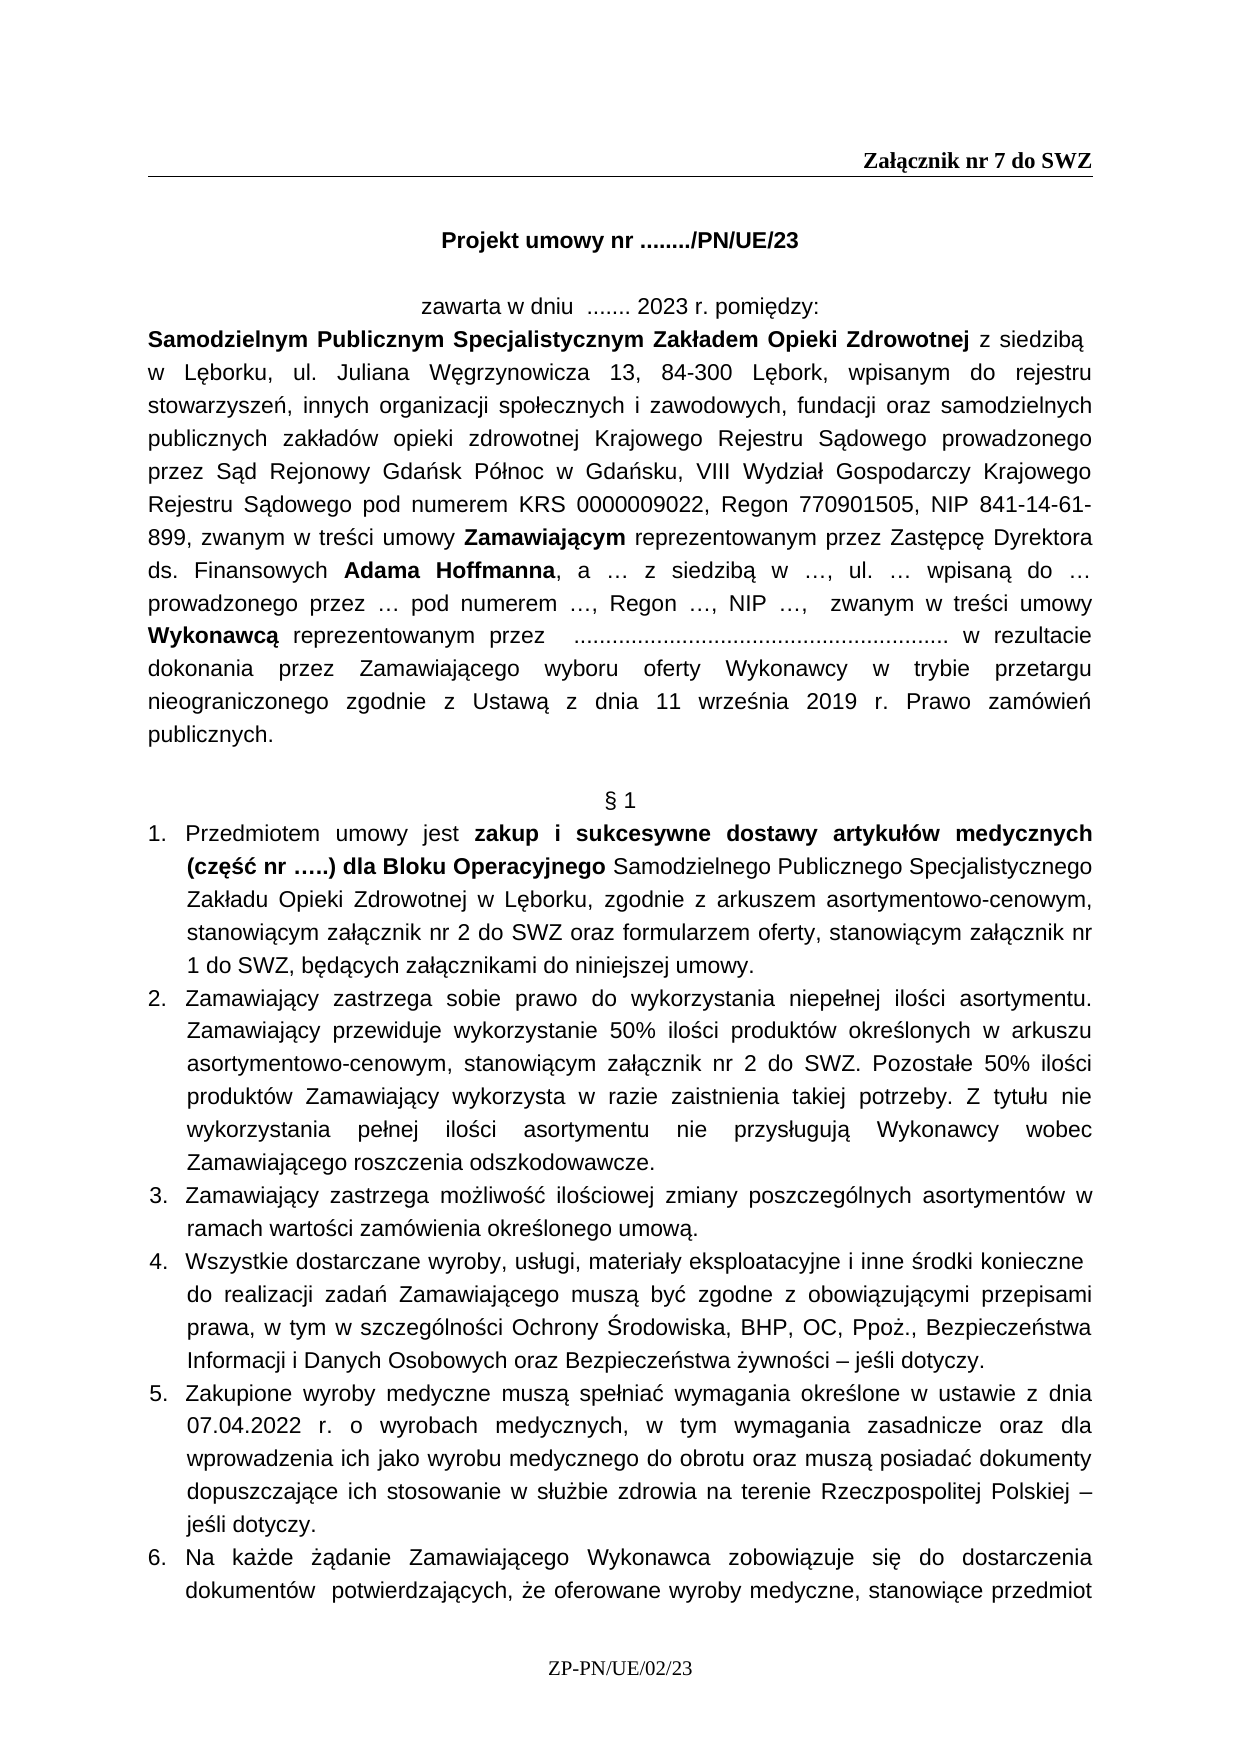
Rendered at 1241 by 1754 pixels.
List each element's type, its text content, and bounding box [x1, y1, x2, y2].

list Wszystkie dostarczane wyroby, usługi, materiały eksploatacyjne i inne środki konieczne do realizacji zadań Zamawiającego muszą być zgodne z obowiązującymi przepisami prawa, w tym w szczególności Ochrony Środowiska, BHP, OC, Ppoż., Bezpieczeństwa Informacji i Danych Osobowych oraz Bezpieczeństwa żywności – jeśli dotyczy. [149, 1248, 1093, 1373]
text Samodzielnym Publicznym Specjalistycznym Zakładem Opieki Zdrowotnej z siedzibą w Lęborku, ul. Juliana Węgrzynowicza 13, 84-300 Lębork, wpisanym do rejestru stowarzyszeń, innych organizacji społecznych i zawodowych, fundacji oraz samodzielnych publicznych zakładów opieki zdrowotnej Krajowego Rejestru Sądowego prowadzonego przez Sąd Rejonowy Gdańsk Północ w Gdańsku, VIII Wydział Gospodarczy Krajowego Rejestru Sądowego pod numerem KRS 0000009022, Regon 770901505, NIP 841-14-61-899, zwanym w treści umowy Zamawiającym reprezentowanym przez Zastępcę Dyrektora ds. Finansowych Adama Hoffmanna, a … z siedzibą w …, ul. … wpisaną do … prowadzonego przez … pod numerem …, Regon …, NIP …, zwanym w treści umowy Wykonawcą reprezentowanym przez ........................................................... w rezultacie dokonania przez Zamawiającego wyboru oferty Wykonawcy w trybie przetargu nieograniczonego zgodnie z Ustawą z dnia 11 września 2019 r. Prawo zamówień publicznych. [148, 326, 1093, 748]
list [148, 1544, 1093, 1603]
text zawarta w dniu ....... 2023 r. pomiędzy: [148, 293, 1093, 320]
list Zamawiający zastrzega sobie prawo do wykorzystania niepełnej ilości asortymentu. Zamawiający przewiduje wykorzystanie 50% ilości produktów określonych w arkuszu asortymentowo-cenowym, stanowiącym załącznik nr 2 do SWZ. Pozostałe 50% ilości produktów Zamawiający wykorzysta w razie zaistnienia takiej potrzeby. Z tytułu nie wykorzystania pełnej ilości asortymentu nie przysługują Wykonawcy wobec Zamawiającego roszczenia odszkodowawcze. [148, 984, 1093, 1176]
list Zakupione wyroby medyczne muszą spełniać wymagania określone w ustawie z dnia 07.04.2022 r. o wyrobach medycznych, w tym wymagania zasadnicze oraz dla wprowadzenia ich jako wyrobu medycznego do obrotu oraz muszą posiadać dokumenty dopuszczające ich stosowanie w służbie zdrowia na terenie Rzeczpospolitej Polskiej – jeśli dotyczy. [149, 1379, 1093, 1538]
text § 1 [148, 787, 1093, 813]
text Projekt umowy nr ......../PN/UE/23 [148, 227, 1093, 254]
text Załącznik nr 7 do SWZ [148, 148, 1093, 176]
list Zamawiający zastrzega możliwość ilościowej zmiany poszczególnych asortymentów w ramach wartości zamówienia określonego umową. [149, 1182, 1093, 1241]
list Przedmiotem umowy jest zakup i sukcesywne dostawy artykułów medycznych (część nr …..) dla Bloku Operacyjnego Samodzielnego Publicznego Specjalistycznego Zakładu Opieki Zdrowotnej w Lęborku, zgodnie z arkuszem asortymentowo-cenowym, stanowiącym załącznik nr 2 do SWZ oraz formularzem oferty, stanowiącym załącznik nr 1 do SWZ, będących załącznikami do niniejszej umowy. [148, 820, 1093, 978]
